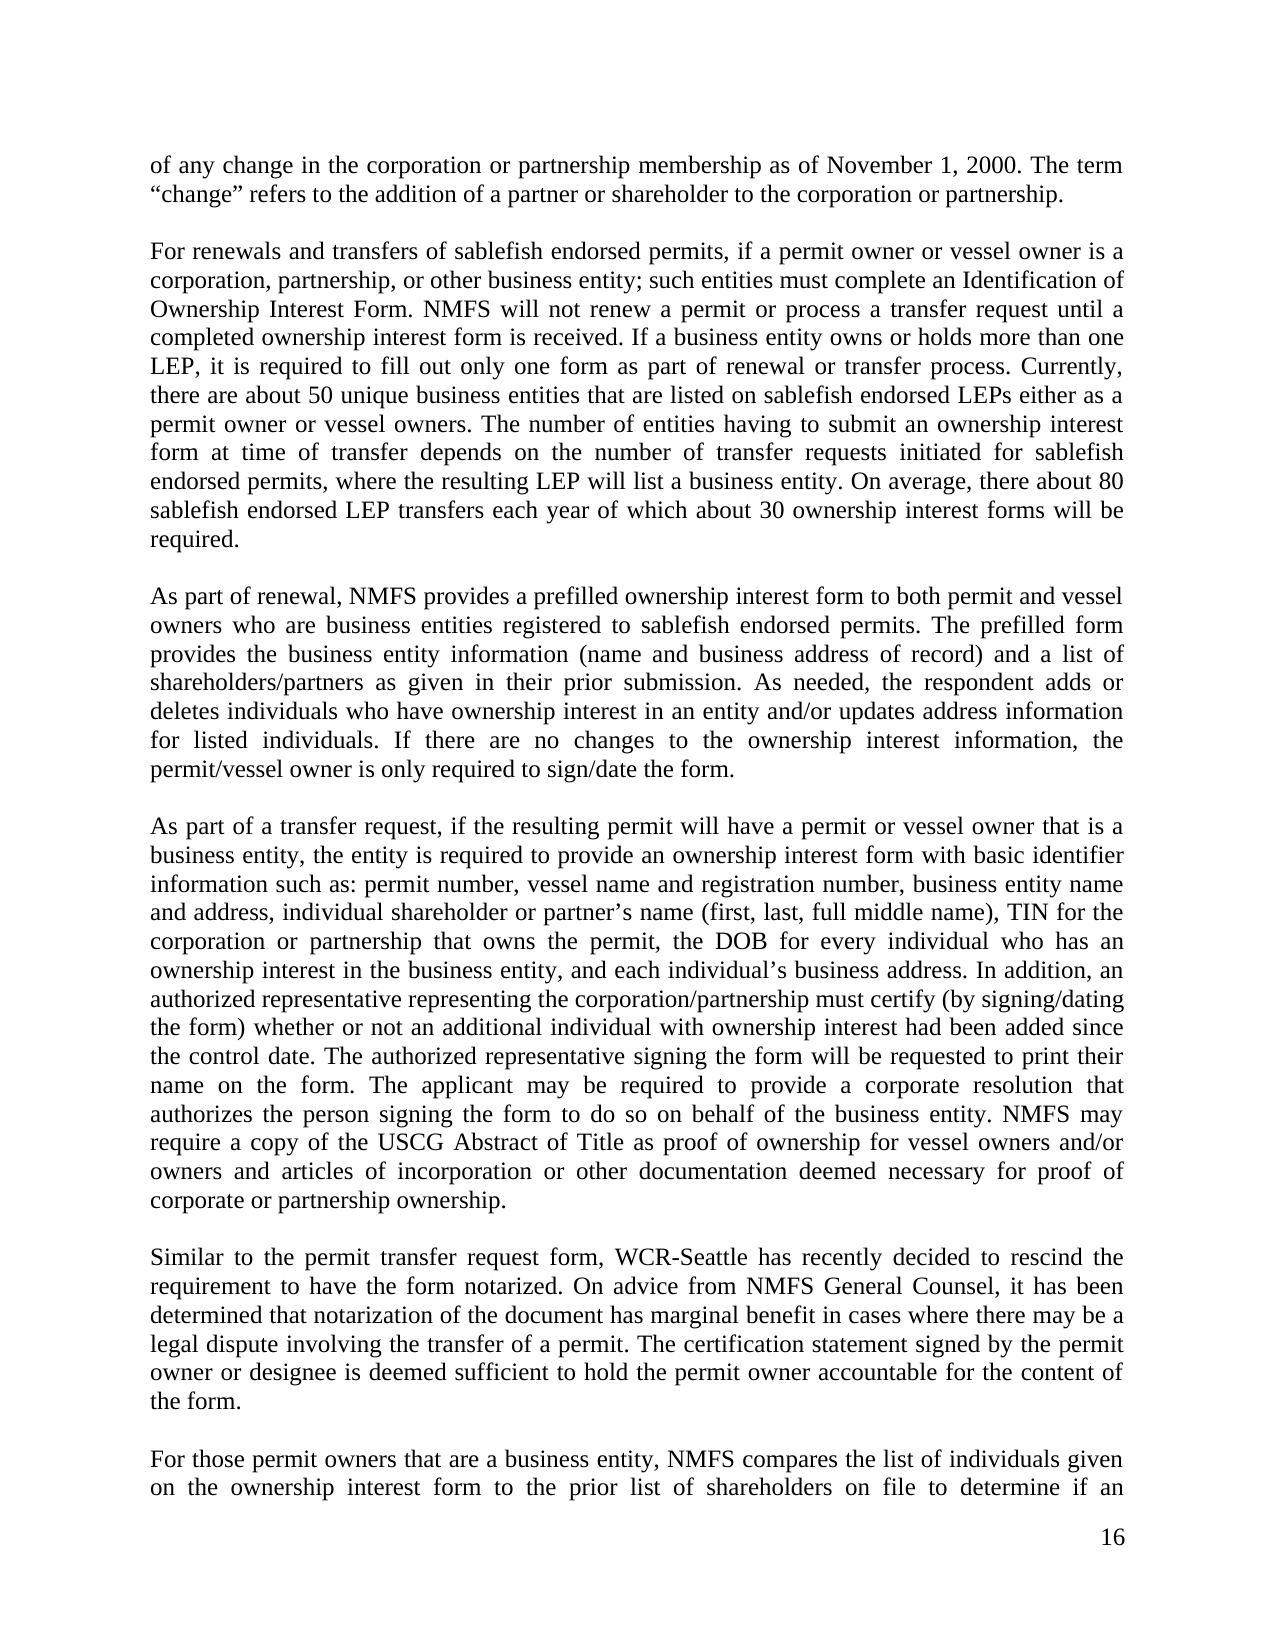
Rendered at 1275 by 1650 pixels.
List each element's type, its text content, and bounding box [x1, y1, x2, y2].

text For renewals and transfers of sablefish endorsed permits, if a permit owner or vessel owner is a corporation, partnership, or other business entity; such entities must complete an Identification of Ownership Interest Form. NMFS will not renew a permit or process a transfer request until a completed ownership interest form is received. If a business entity owns or holds more than one LEP, it is required to fill out only one form as part of renewal or transfer process. Currently, there are about 50 unique business entities that are listed on sablefish endorsed LEPs either as a permit owner or vessel owners. The number of entities having to submit an ownership interest form at time of transfer depends on the number of transfer requests initiated for sablefish endorsed permits, where the resulting LEP will list a business entity. On average, there about 80 sablefish endorsed LEP transfers each year of which about 30 ownership interest forms will be required. [150, 236, 1125, 552]
text As part of renewal, NMFS provides a prefilled ownership interest form to both permit and vessel owners who are business entities registered to sablefish endorsed permits. The prefilled form provides the business entity information (name and business address of record) and a list of shareholders/partners as given in their prior submission. As needed, the respondent adds or deletes individuals who have ownership interest in an entity and/or updates address information for listed individuals. If there are no changes to the ownership interest information, the permit/vessel owner is only required to sign/date the form. [150, 581, 1125, 782]
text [150, 1444, 1125, 1501]
text Similar to the permit transfer request form, WCR-Seattle has recently decided to rescind the requirement to have the form notarized. On advice from NMFS General Counsel, it has been determined that notarization of the document has marginal benefit in cases where there may be a legal dispute involving the transfer of a permit. The certification statement signed by the permit owner or designee is deemed sufficient to hold the permit owner accountable for the content of the form. [150, 1242, 1125, 1415]
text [150, 150, 1125, 207]
text As part of a transfer request, if the resulting permit will have a permit or vessel owner that is a business entity, the entity is required to provide an ownership interest form with basic identifier information such as: permit number, vessel name and registration number, business entity name and address, individual shareholder or partner’s name (first, last, full middle name), TIN for the corporation or partnership that owns the permit, the DOB for every individual who has an ownership interest in the business entity, and each individual’s business address. In addition, an authorized representative representing the corporation/partnership must certify (by signing/dating the form) whether or not an additional individual with ownership interest had been added since the control date. The authorized representative signing the form will be requested to print their name on the form. The applicant may be required to provide a corporate resolution that authorizes the person signing the form to do so on behalf of the business entity. NMFS may require a copy of the USCG Abstract of Title as proof of ownership for vessel owners and/or owners and articles of incorporation or other documentation deemed necessary for proof of corporate or partnership ownership. [150, 811, 1125, 1214]
